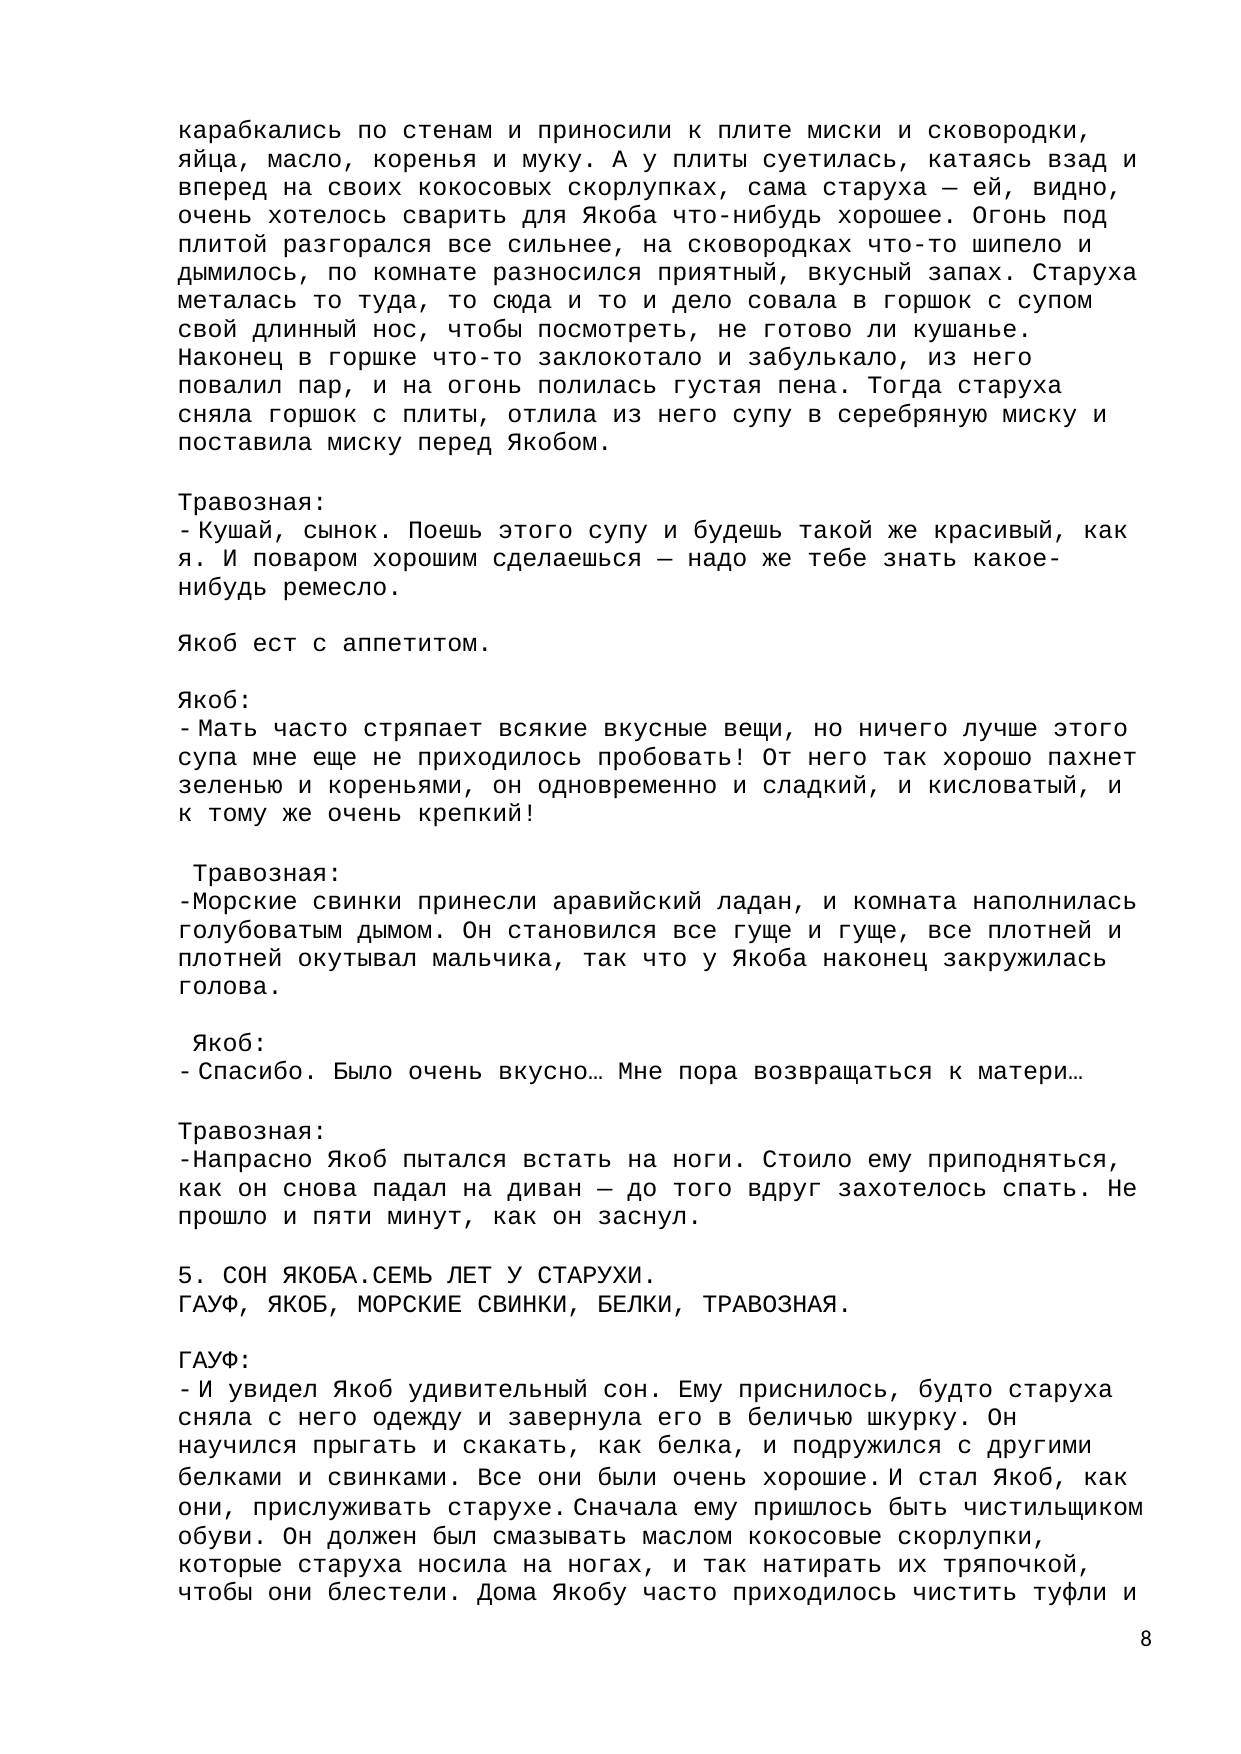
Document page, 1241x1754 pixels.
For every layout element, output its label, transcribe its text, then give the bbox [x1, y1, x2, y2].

text -Напрасно Якоб пытался встать на ноги. Стоило ему приподняться, как он снова падал на диван — до того вдруг захотелось спать. Не прошло и пяти минут, как он заснул. [177, 1147, 1152, 1232]
text - Кушай, сынок. Поешь этого супу и будешь такой же красивый, как я. И поваром хорошим сделаешься — надо же тебе знать какое-нибудь ремесло. [177, 518, 1152, 603]
text Якоб: [177, 688, 1152, 716]
text ГАУФ, ЯКОБ, МОРСКИЕ СВИНКИ, БЕЛКИ, ТРАВОЗНАЯ. [177, 1291, 1152, 1320]
text ГАУФ: [177, 1348, 1152, 1376]
text Якоб: [177, 1031, 1152, 1059]
text - Мать часто стряпает всякие вкусные вещи, но ничего лучше этого супа мне еще не приходилось пробовать! От него так хорошо пахнет зеленью и кореньями, он одновременно и сладкий, и кисловатый, и к тому же очень крепкий! [177, 716, 1152, 829]
text Травозная: [177, 861, 1152, 889]
text - Спасибо. Было очень вкусно… Мне пора возвращаться к матери… [177, 1059, 1152, 1087]
text -Морские свинки принесли аравийский ладан, и комната наполнилась голубоватым дымом. Он становился все гуще и гуще, все плотней и плотней окутывал мальчика, так что у Якоба наконец закружилась голова. [177, 889, 1152, 1002]
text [177, 118, 1152, 458]
text Травозная: [177, 489, 1152, 518]
text Якоб ест с аппетитом. [177, 631, 1152, 659]
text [177, 1376, 1152, 1608]
text Травозная: [177, 1118, 1152, 1147]
text 5. СОН ЯКОБА.СЕМЬ ЛЕТ У СТАРУХИ. [177, 1263, 1152, 1291]
